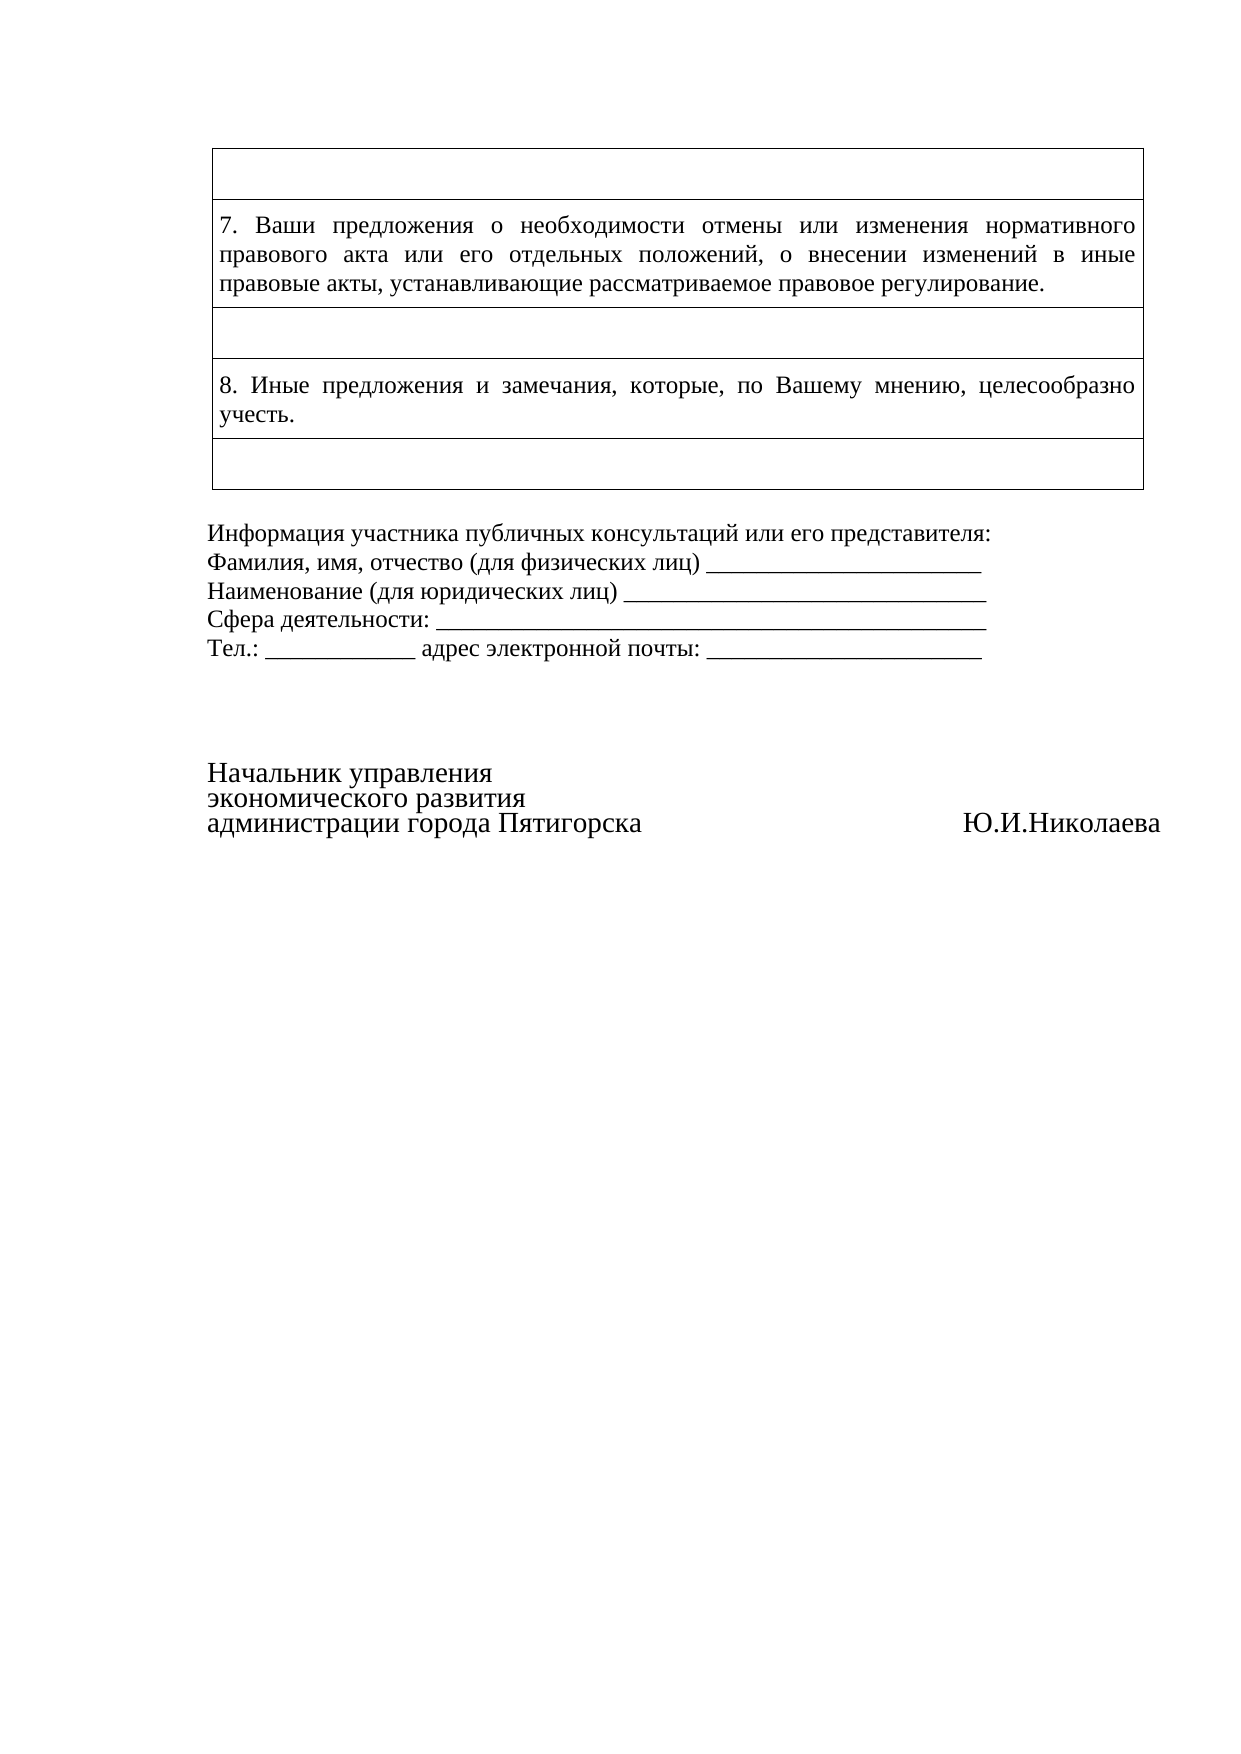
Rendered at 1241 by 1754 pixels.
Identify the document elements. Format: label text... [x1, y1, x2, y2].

table_cell [213, 439, 1143, 488]
text Тел.: ____________ адрес электронной почты: ______________________ [207, 633, 1181, 662]
table_cell 8. Иные предложения и замечания, которые, по Вашему мнению, целесообразно учесть. [213, 359, 1143, 438]
text Наименование (для юридических лиц) _____________________________ [207, 576, 1181, 604]
text Фамилия, имя, отчество (для физических лиц) ______________________ [207, 547, 1181, 576]
text Сфера деятельности: ____________________________________________ [207, 604, 1181, 633]
table_cell 7. Ваши предложения о необходимости отмены или изменения нормативного правового акта или его отдельных положений, о внесении изменений в иные правовые акты, устанавливающие рассматриваемое правовое регулирование. [213, 200, 1143, 307]
text Информация участника публичных консультаций или его представителя: [207, 518, 1181, 547]
table_cell [213, 308, 1143, 358]
subtitle экономического развития [207, 788, 1181, 813]
subtitle Начальник управления [207, 763, 1181, 788]
table_cell [213, 149, 1143, 199]
subtitle администрации города Пятигорска Ю.И.Николаева [207, 813, 1181, 838]
